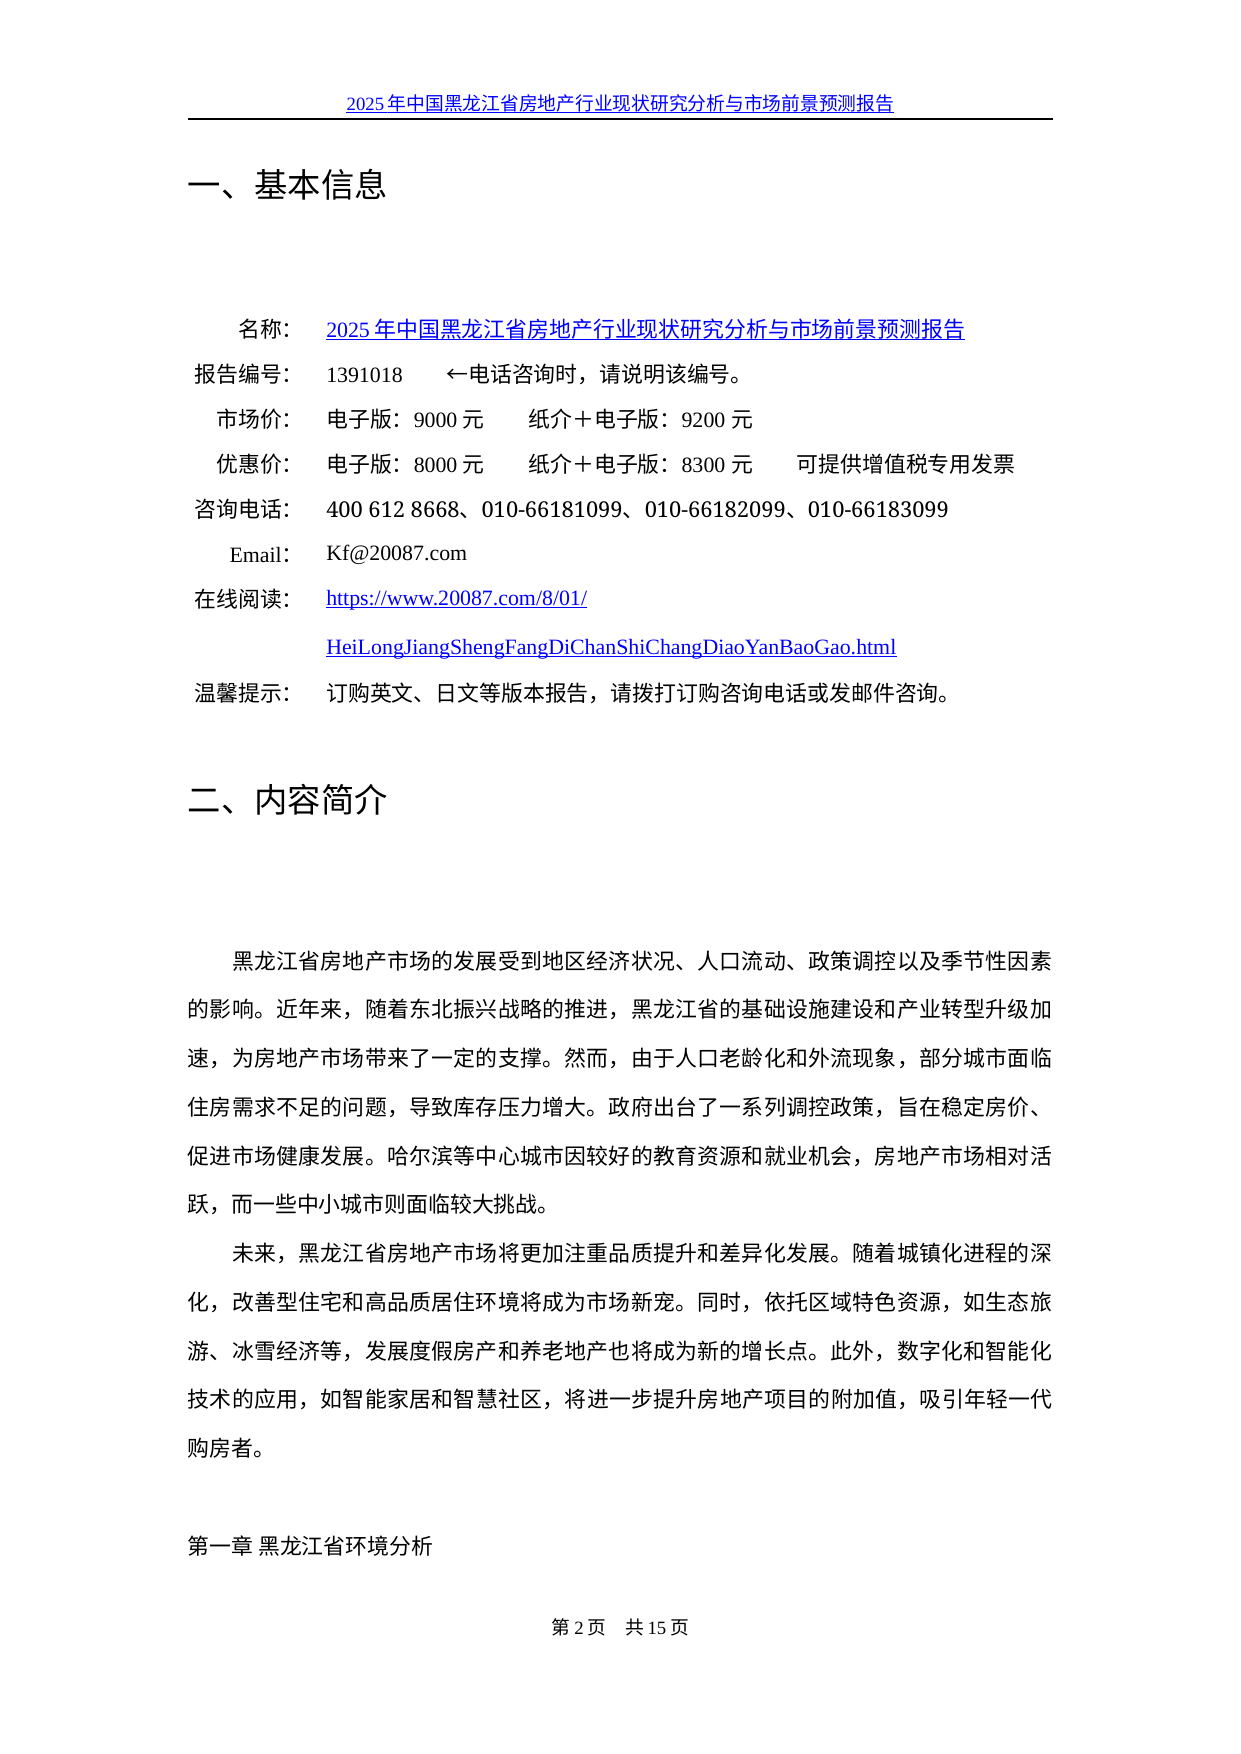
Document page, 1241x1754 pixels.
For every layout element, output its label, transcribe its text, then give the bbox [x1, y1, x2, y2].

table_cell 400 612 8668、010-66181099、010-66182099、010-66183099 [315, 492, 1073, 537]
table_header 2025年中国黑龙江省房地产行业现状研究分析与市场前景预测报告 [315, 312, 1073, 357]
table_cell 1391018 ←电话咨询时，请说明该编号。 [315, 357, 1073, 402]
table_cell 电子版：8000 元 纸介＋电子版：8300 元 可提供增值税专用发票 [315, 447, 1073, 492]
table_cell 温馨提示： [167, 675, 315, 720]
table_cell 订购英文、日文等版本报告，请拨打订购咨询电话或发邮件咨询。 [315, 675, 1073, 720]
table_header 名称： [167, 312, 315, 357]
table_cell 咨询电话： [167, 492, 315, 537]
table_cell 市场价： [167, 402, 315, 447]
title 二、内容简介 [187, 766, 1053, 831]
table_cell 电子版：9000 元 纸介＋电子版：9200 元 [315, 402, 1073, 447]
table_cell 在线阅读： [167, 582, 315, 675]
table_cell [315, 582, 1073, 675]
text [187, 943, 1053, 1561]
table_cell Kf@20087.com [315, 537, 1073, 582]
table_cell 报告编号： [167, 357, 315, 402]
table_cell 优惠价： [167, 447, 315, 492]
title 一、基本信息 [187, 150, 1053, 215]
table_cell Email： [167, 537, 315, 582]
